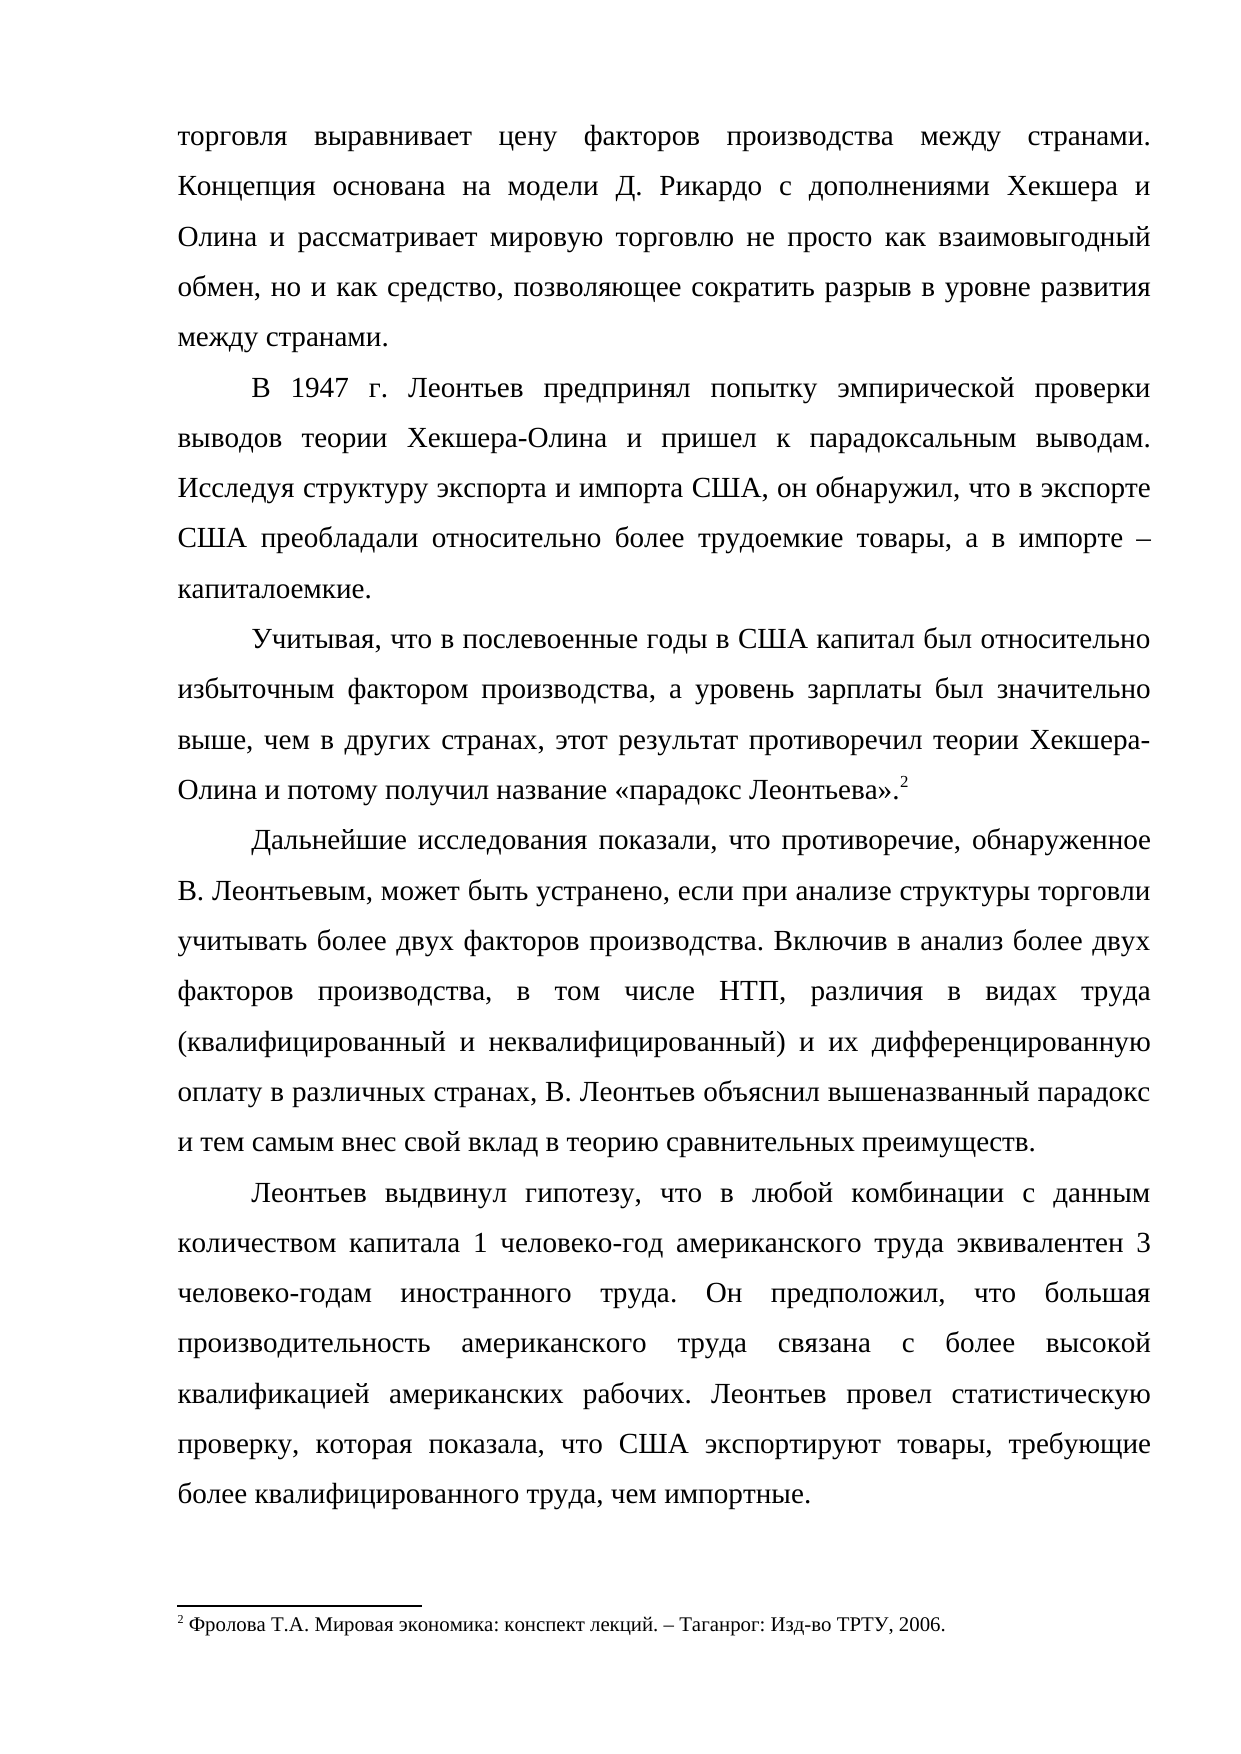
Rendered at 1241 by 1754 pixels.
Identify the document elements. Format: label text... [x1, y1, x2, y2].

text В 1947 г. Леонтьев предпринял попытку эмпирической проверки выводов теории Хекшера-Олина и пришел к парадоксальным выводам. Исследуя структуру экспорта и импорта США, он обнаружил, что в экспорте США преобладали относительно более трудоемкие товары, а в импорте – капиталоемкие. [177, 370, 1152, 604]
text Дальнейшие исследования показали, что противоречие, обнаруженное В. Леонтьевым, может быть устранено, если при анализе структуры торговли учитывать более двух факторов производства. Включив в анализ более двух факторов производства, в том числе НТП, различия в видах труда (квалифицированный и неквалифицированный) и их дифференцированную оплату в различных странах, В. Леонтьев объяснил вышеназванный парадокс и тем самым внес свой вклад в теорию сравнительных преимуществ. [177, 822, 1152, 1158]
text Учитывая, что в послевоенные годы в США капитал был относительно избыточным фактором производства, а уровень зарплаты был значительно выше, чем в других странах, этот результат противоречил теории Хекшера-Олина и потому получил название «парадокс Леонтьева». [177, 621, 1152, 806]
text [177, 118, 1152, 353]
text Леонтьев выдвинул гипотезу, что в любой комбинации с данным количеством капитала 1 человеко-год американского труда эквивалентен 3 человеко-годам иностранного труда. Он предположил, что большая производительность американского труда связана с более высокой квалификацией американских рабочих. Леонтьев провел статистическую проверку, которая показала, что США экспортируют товары, требующие более квалифицированного труда, чем импортные. [177, 1175, 1152, 1510]
